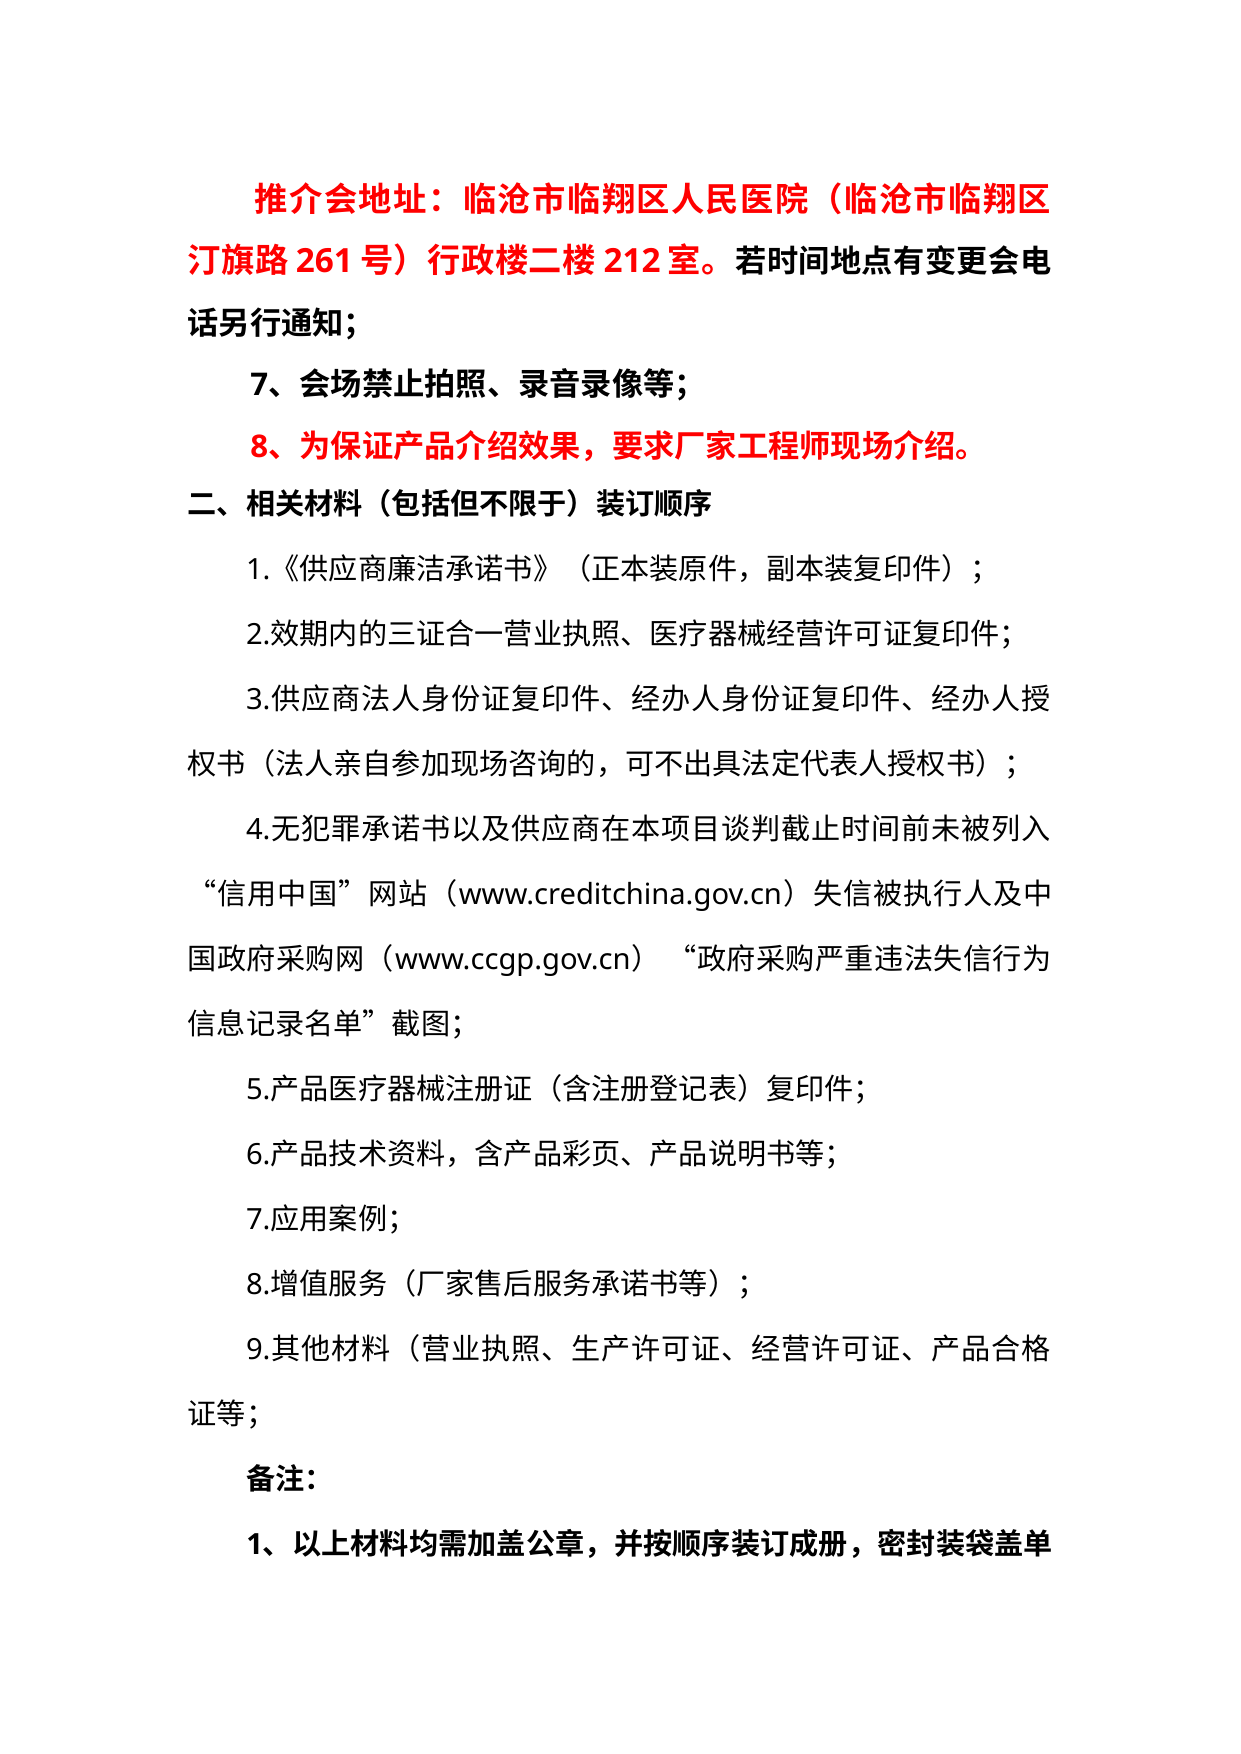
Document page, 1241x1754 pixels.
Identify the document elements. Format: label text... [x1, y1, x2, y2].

text 7、会场禁止拍照、录音录像等； [187, 346, 1053, 408]
text 8、为保证产品介绍效果，要求厂家工程师现场介绍。 [187, 408, 1053, 469]
list 5.产品医疗器械注册证（含注册登记表）复印件； [187, 1054, 1053, 1119]
list 4.无犯罪承诺书以及供应商在本项目谈判截止时间前未被列入“信用中国”网站（www.creditchina.gov.cn）失信被执行人及中国政府采购网（www.ccgp.gov.cn） “政府采购严重违法失信行为信息记录名单”截图； [187, 794, 1053, 1054]
list 6.产品技术资料，含产品彩页、产品说明书等； [187, 1119, 1053, 1184]
list 3.供应商法人身份证复印件、经办人身份证复印件、经办人授权书（法人亲自参加现场咨询的，可不出具法定代表人授权书）； [187, 664, 1053, 794]
list 2.效期内的三证合一营业执照、医疗器械经营许可证复印件； [187, 599, 1053, 664]
list 9.其他材料（营业执照、生产许可证、经营许可证、产品合格证等； [187, 1314, 1053, 1444]
list 1.《供应商廉洁承诺书》（正本装原件，副本装复印件）； [187, 534, 1053, 599]
text 二、相关材料（包括但不限于）装订顺序 [187, 469, 1053, 534]
list 推介会地址：临沧市临翔区人民医院（临沧市临翔区汀旗路261号）行政楼二楼212室。若时间地点有变更会电话另行通知； [187, 162, 1053, 346]
list 7.应用案例； [187, 1184, 1053, 1249]
text 备注： [187, 1444, 1053, 1509]
list 8.增值服务（厂家售后服务承诺书等）； [187, 1249, 1053, 1314]
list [187, 1509, 1053, 1574]
